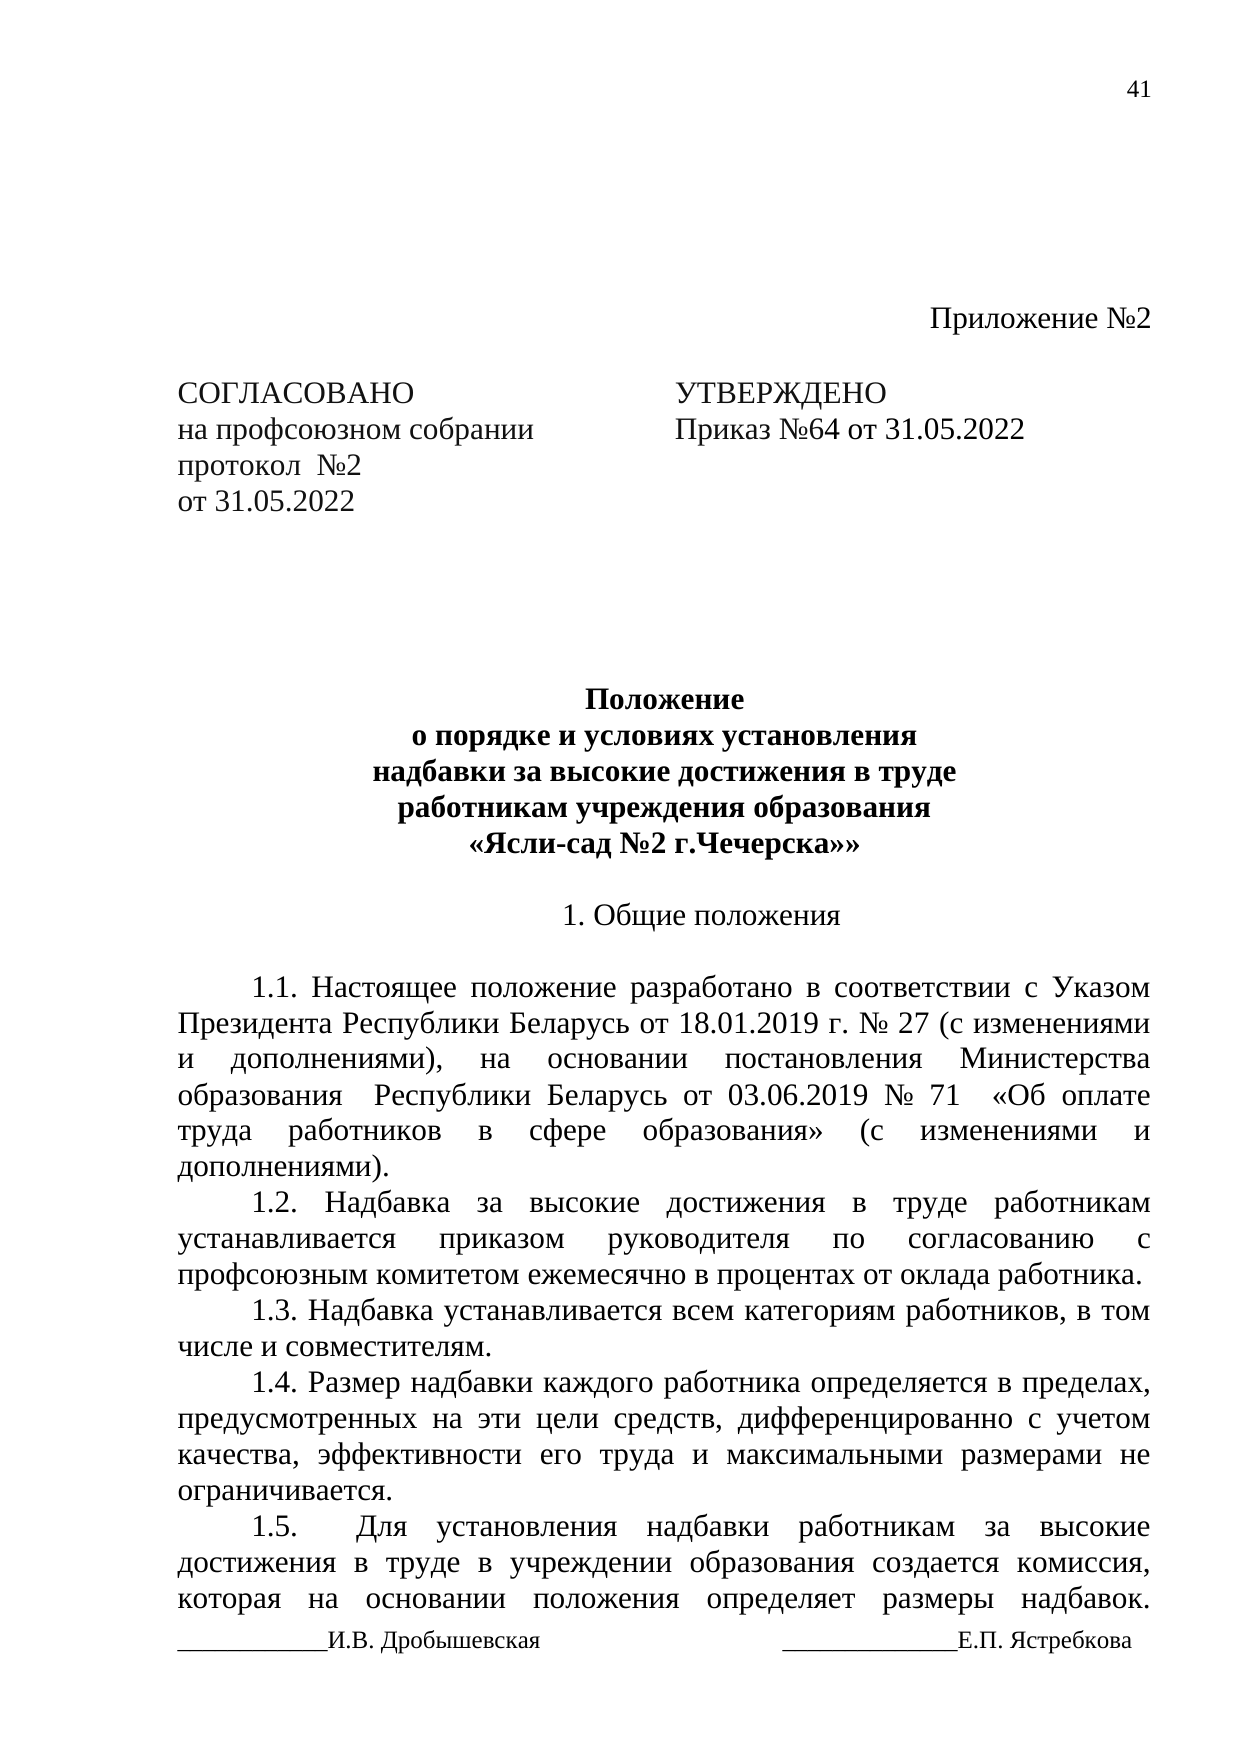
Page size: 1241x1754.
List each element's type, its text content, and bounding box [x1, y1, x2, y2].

text 1.1. Настоящее положение разработано в соответствии с Указом Президента Республики Беларусь от 18.01.2019 г. № 27 (с изменениями и дополнениями), на основании постановления Министерства образования Республики Беларусь от 03.06.2019 № 71 «Об оплате труда работников в сфере образования» (с изменениями и дополнениями). [177, 968, 1152, 1183]
text о порядке и условиях установления [177, 716, 1152, 752]
text «Ясли-сад №2 г.Чечерска»» [177, 824, 1152, 860]
text 1. Общие положения [207, 896, 1152, 932]
text надбавки за высокие достижения в труде [177, 752, 1152, 788]
table_header СОГЛАСОВАНО на профсоюзном собрании протокол №2 от 31.05.2022 [166, 375, 663, 573]
text 1.3. Надбавка устанавливается всем категориям работников, в том числе и совместителям. [177, 1291, 1152, 1363]
text Приложение №2 [177, 299, 1152, 335]
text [177, 1507, 1152, 1615]
text 1.2. Надбавка за высокие достижения в труде работникам устанавливается приказом руководителя по согласованию с профсоюзным комитетом ежемесячно в процентах от оклада работника. [177, 1183, 1152, 1291]
text Положение [177, 680, 1152, 716]
table_header УТВЕРЖДЕНО Приказ №64 от 31.05.2022 [663, 375, 1181, 573]
text работникам учреждения образования [177, 788, 1152, 824]
text 1.4. Размер надбавки каждого работника определяется в пределах, предусмотренных на эти цели средств, дифференцированно с учетом качества, эффективности его труда и максимальными размерами не ограничивается. [177, 1363, 1152, 1507]
